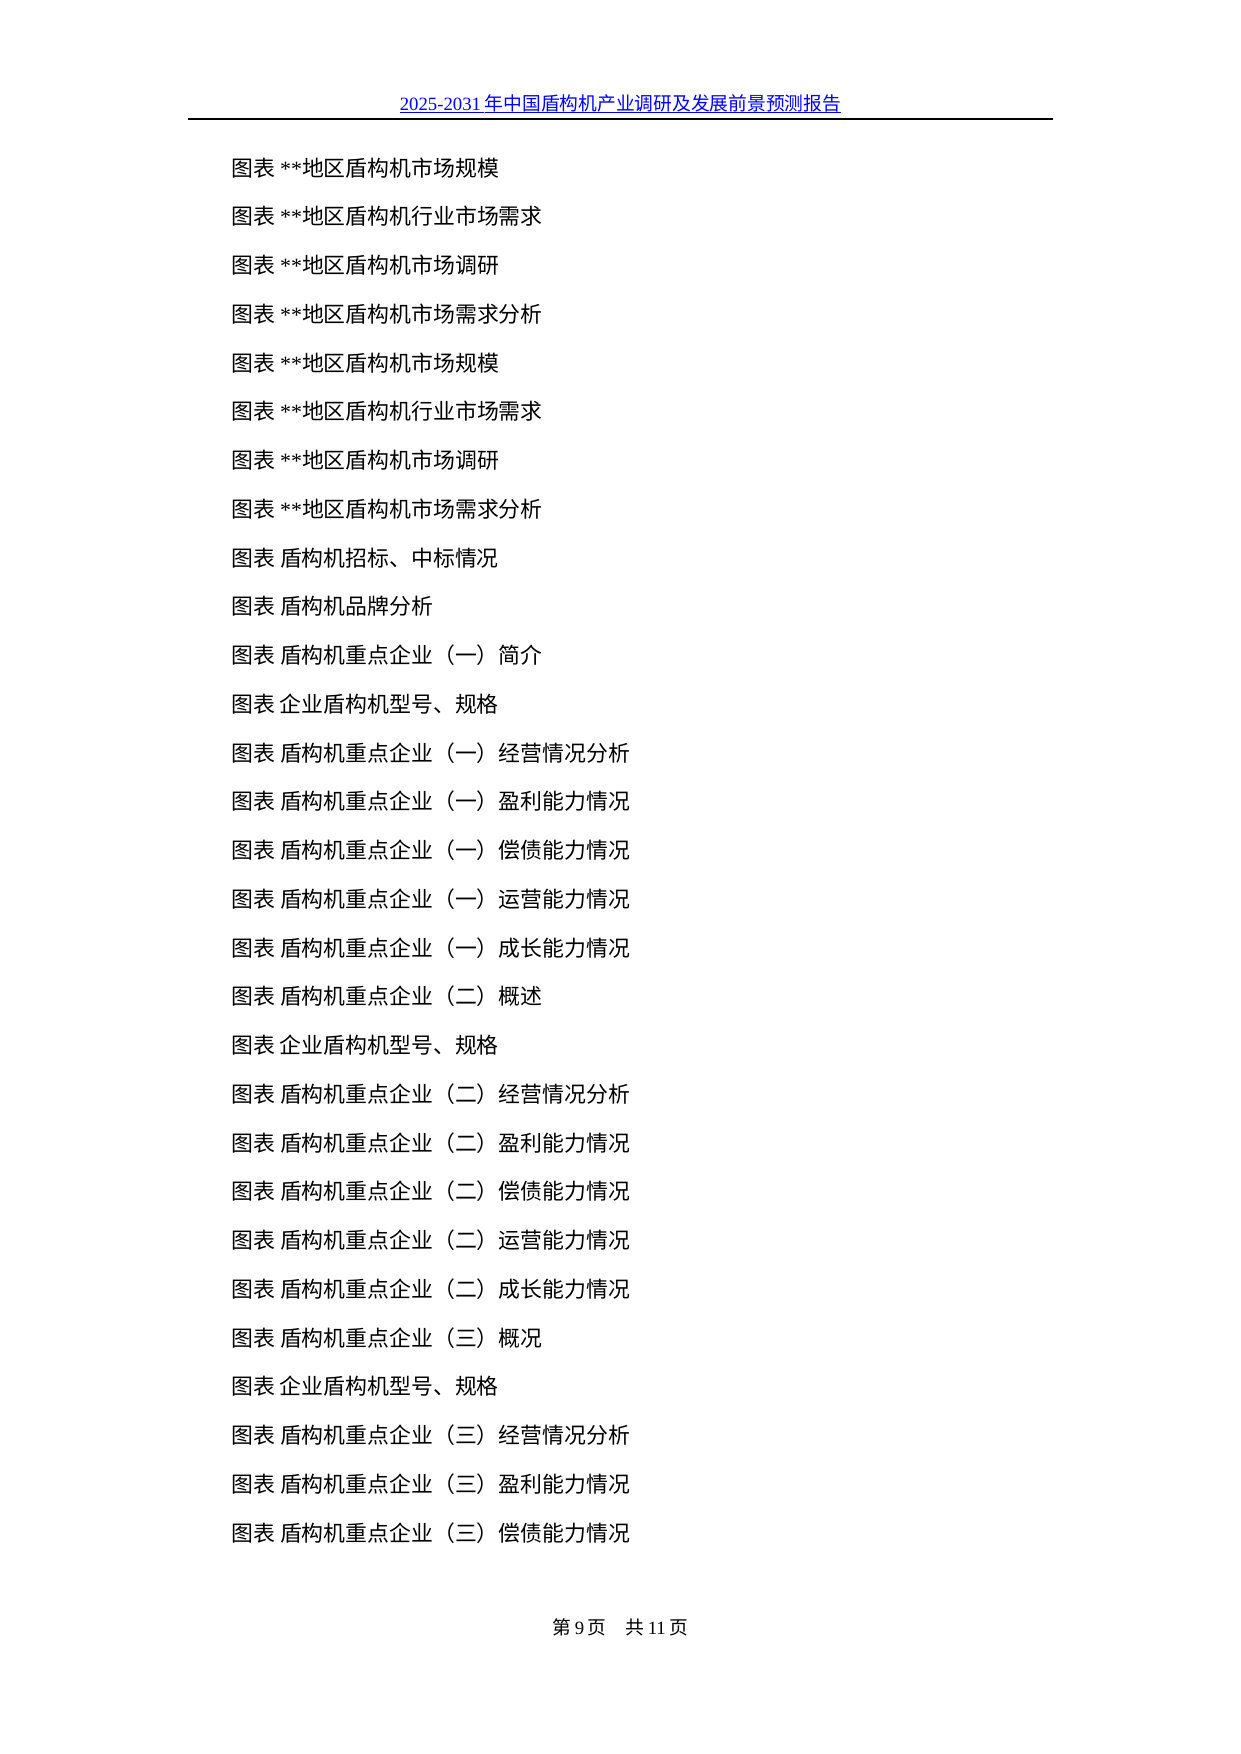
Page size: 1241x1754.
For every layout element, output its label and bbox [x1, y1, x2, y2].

text [187, 150, 1053, 1548]
